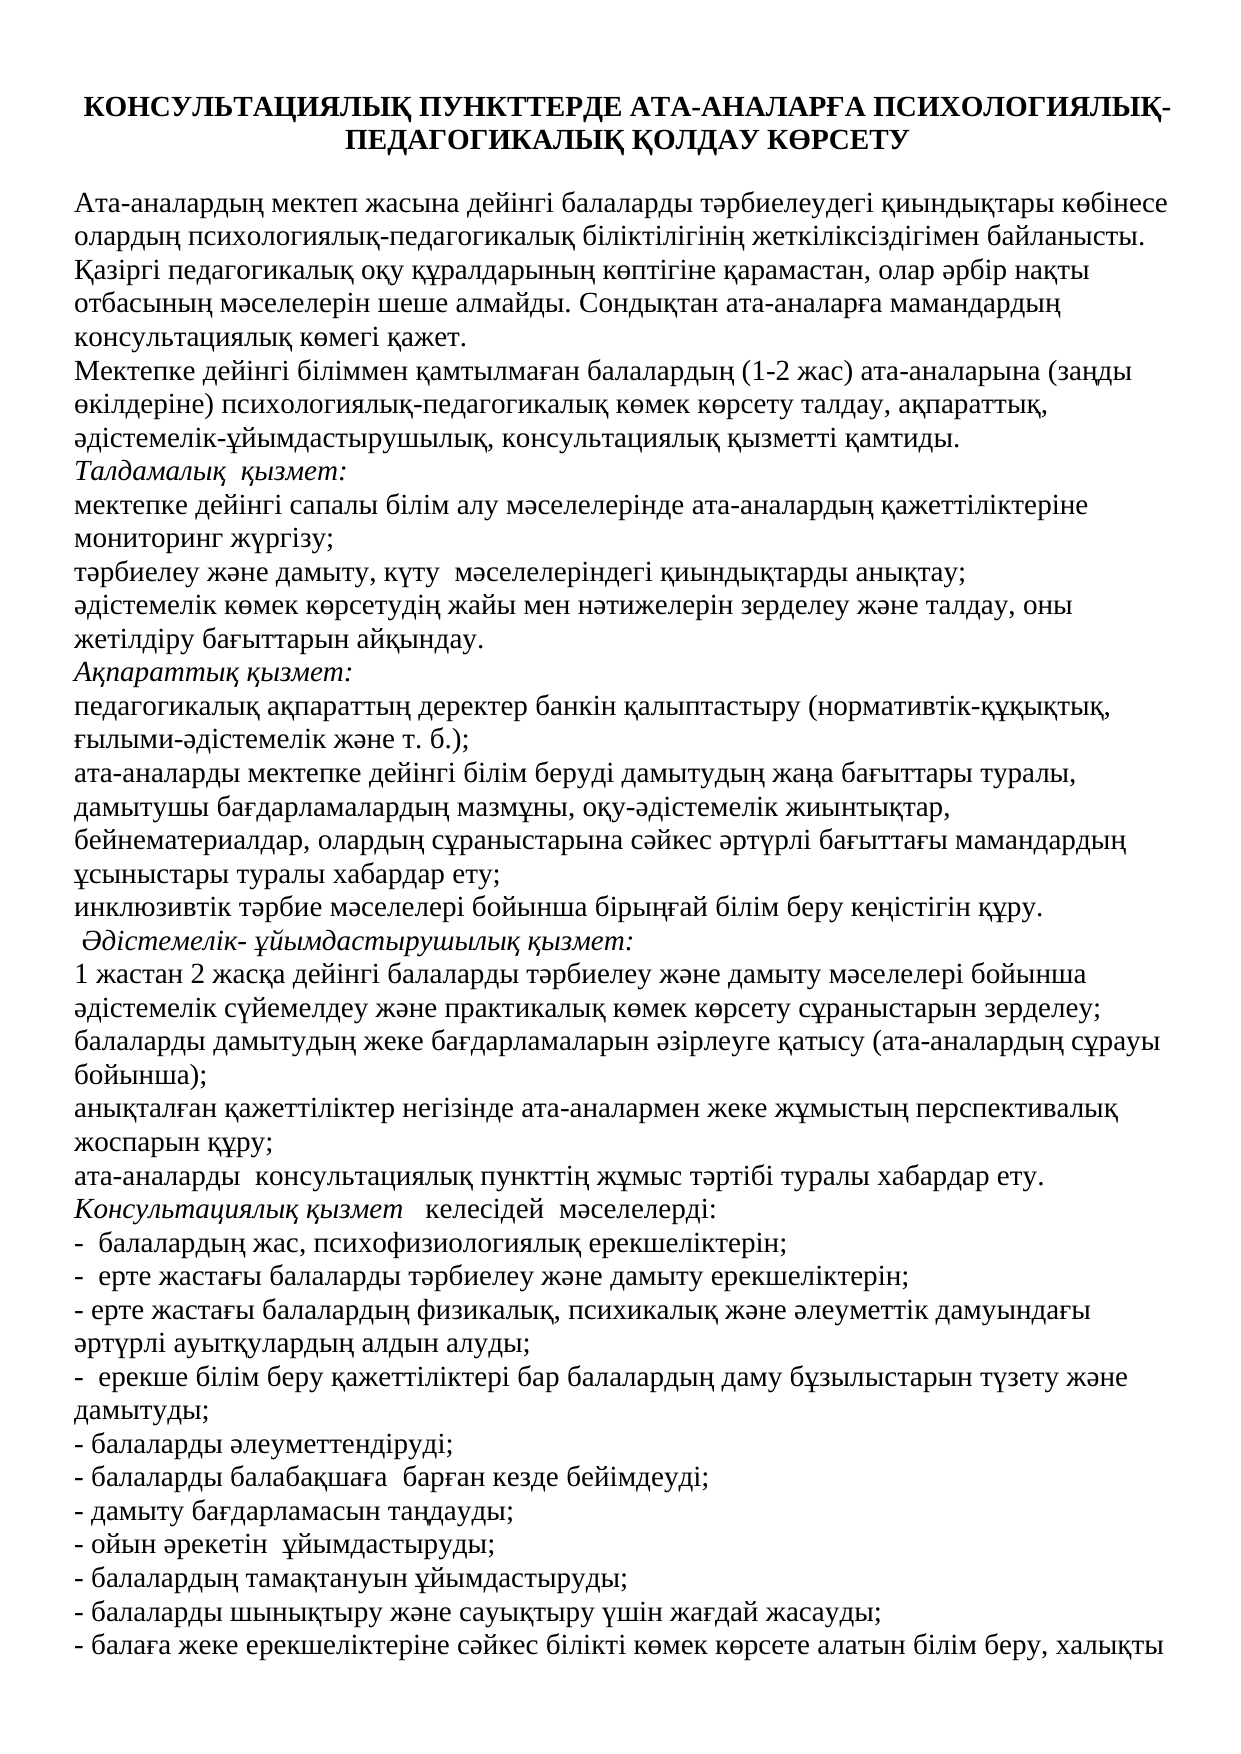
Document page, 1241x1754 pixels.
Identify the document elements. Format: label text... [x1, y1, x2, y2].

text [74, 185, 1181, 1661]
text КОНСУЛЬТАЦИЯЛЫҚ ПУНКТТЕРДЕ АТА-АНАЛАРҒА ПСИХОЛОГИЯЛЫҚ-ПЕДАГОГИКАЛЫҚ ҚОЛДАУ КӨРСЕТУ [74, 89, 1181, 156]
